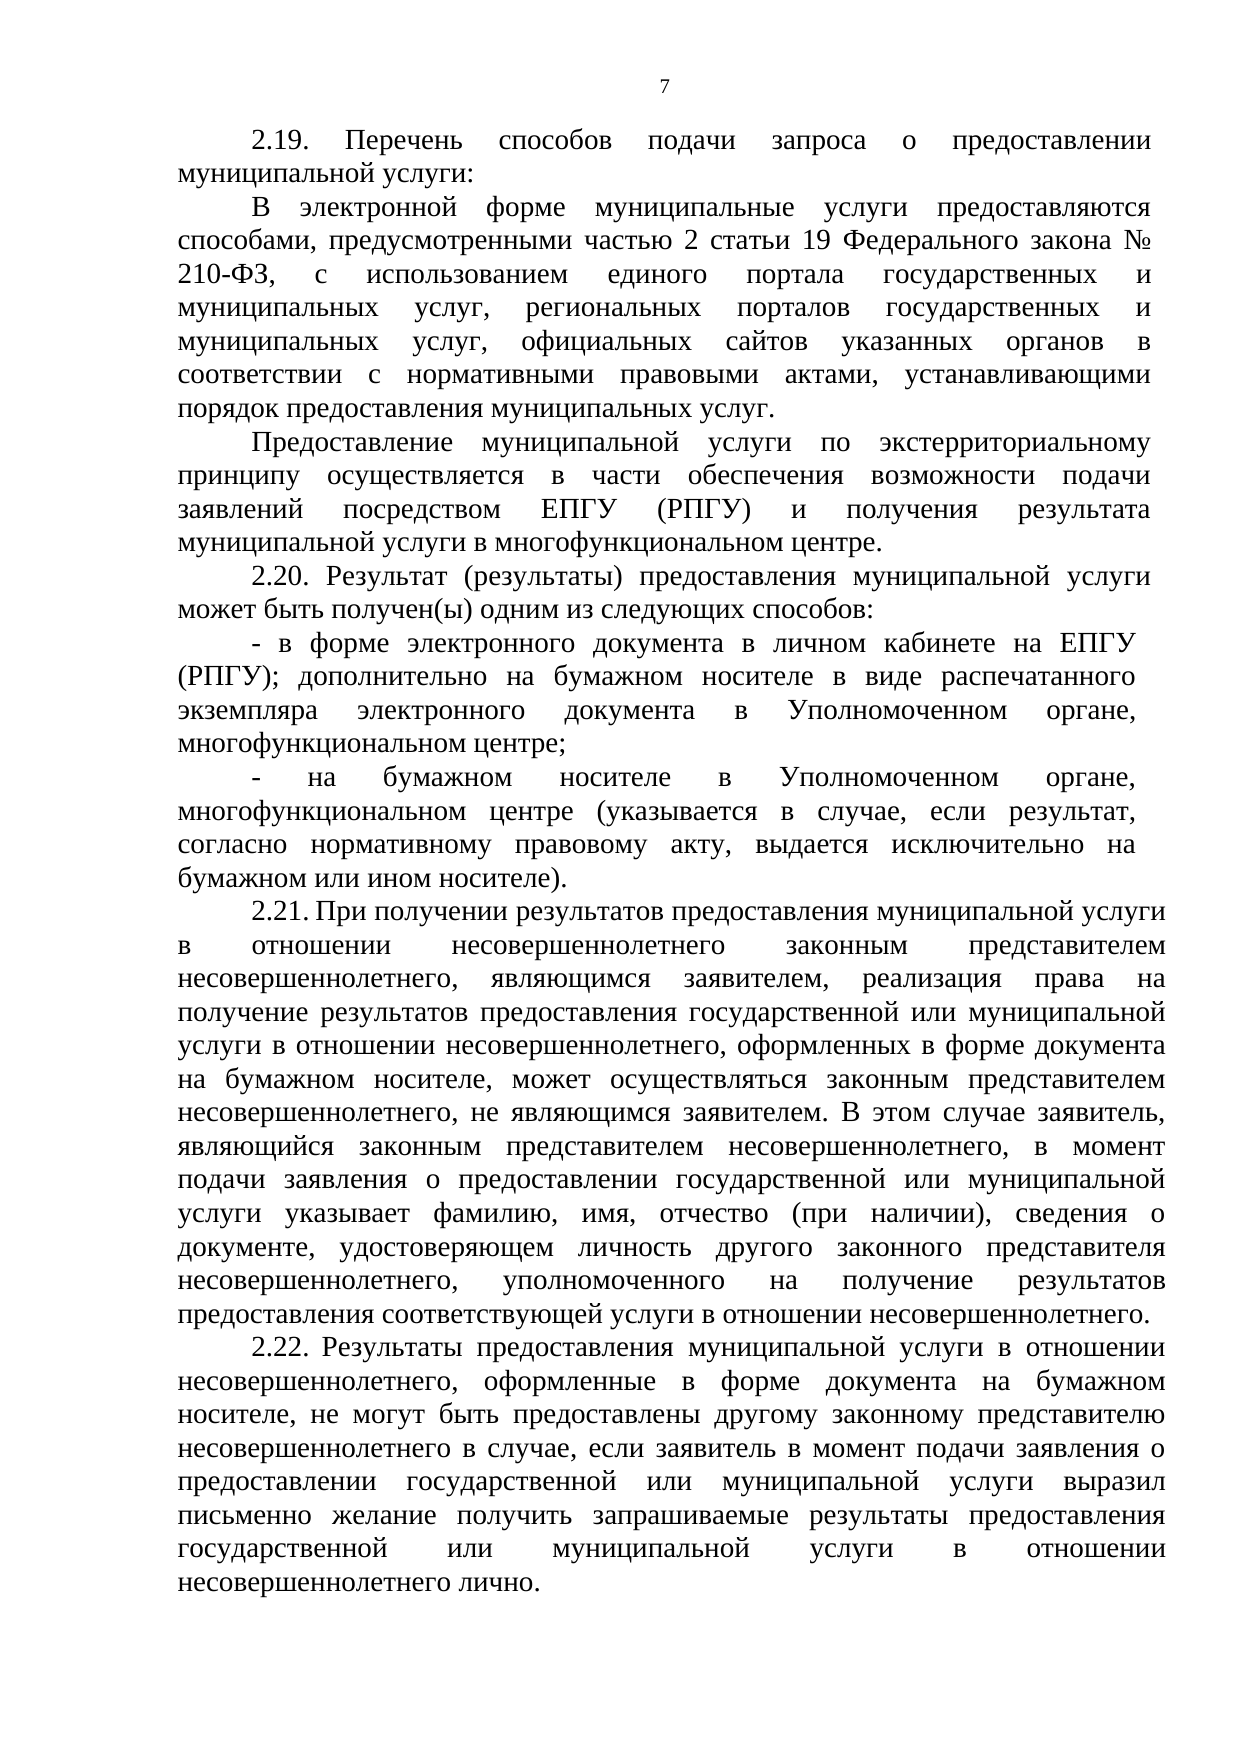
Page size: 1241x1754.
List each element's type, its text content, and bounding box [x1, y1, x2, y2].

text Предоставление муниципальной услуги по экстерриториальному принципу осуществляется в части обеспечения возможности подачи заявлений посредством ЕПГУ (РПГУ) и получения результата муниципальной услуги в многофункциональном центре. [177, 424, 1152, 558]
text 2.21. При получении результатов предоставления муниципальной услуги в отношении несовершеннолетнего законным представителем несовершеннолетнего, являющимся заявителем, реализация права на получение результатов предоставления государственной или муниципальной услуги в отношении несовершеннолетнего, оформленных в форме документа на бумажном носителе, может осуществляться законным представителем несовершеннолетнего, не являющимся заявителем. В этом случае заявитель, являющийся законным представителем несовершеннолетнего, в момент подачи заявления о предоставлении государственной или муниципальной услуги указывает фамилию, имя, отчество (при наличии), сведения о документе, удостоверяющем личность другого законного представителя несовершеннолетнего, уполномоченного на получение результатов предоставления соответствующей услуги в отношении несовершеннолетнего. [177, 893, 1166, 1329]
text 2.19. Перечень способов подачи запроса о предоставлении муниципальной услуги: [177, 122, 1152, 189]
text - в форме электронного документа в личном кабинете на ЕПГУ (РПГУ); дополнительно на бумажном носителе в виде распечатанного экземпляра электронного документа в Уполномоченном органе, многофункциональном центре; [177, 625, 1137, 759]
text 2.22. Результаты предоставления муниципальной услуги в отношении несовершеннолетнего, оформленные в форме документа на бумажном носителе, не могут быть предоставлены другому законному представителю несовершеннолетнего в случае, если заявитель в момент подачи заявления о предоставлении государственной или муниципальной услуги выразил письменно желание получить запрашиваемые результаты предоставления государственной или муниципальной услуги в отношении несовершеннолетнего лично. [177, 1329, 1166, 1598]
text 2.20. Результат (результаты) предоставления муниципальной услуги может быть получен(ы) одним из следующих способов: [177, 558, 1152, 625]
text - на бумажном носителе в Уполномоченном органе, многофункциональном центре (указывается в случае, если результат, согласно нормативному правовому акту, выдается исключительно на бумажном или ином носителе). [177, 759, 1137, 893]
text В электронной форме муниципальные услуги предоставляются способами, предусмотренными частью 2 статьи 19 Федерального закона № 210-ФЗ, с использованием единого портала государственных и муниципальных услуг, региональных порталов государственных и муниципальных услуг, официальных сайтов указанных органов в соответствии с нормативными правовыми актами, устанавливающими порядок предоставления муниципальных услуг. [177, 189, 1152, 424]
